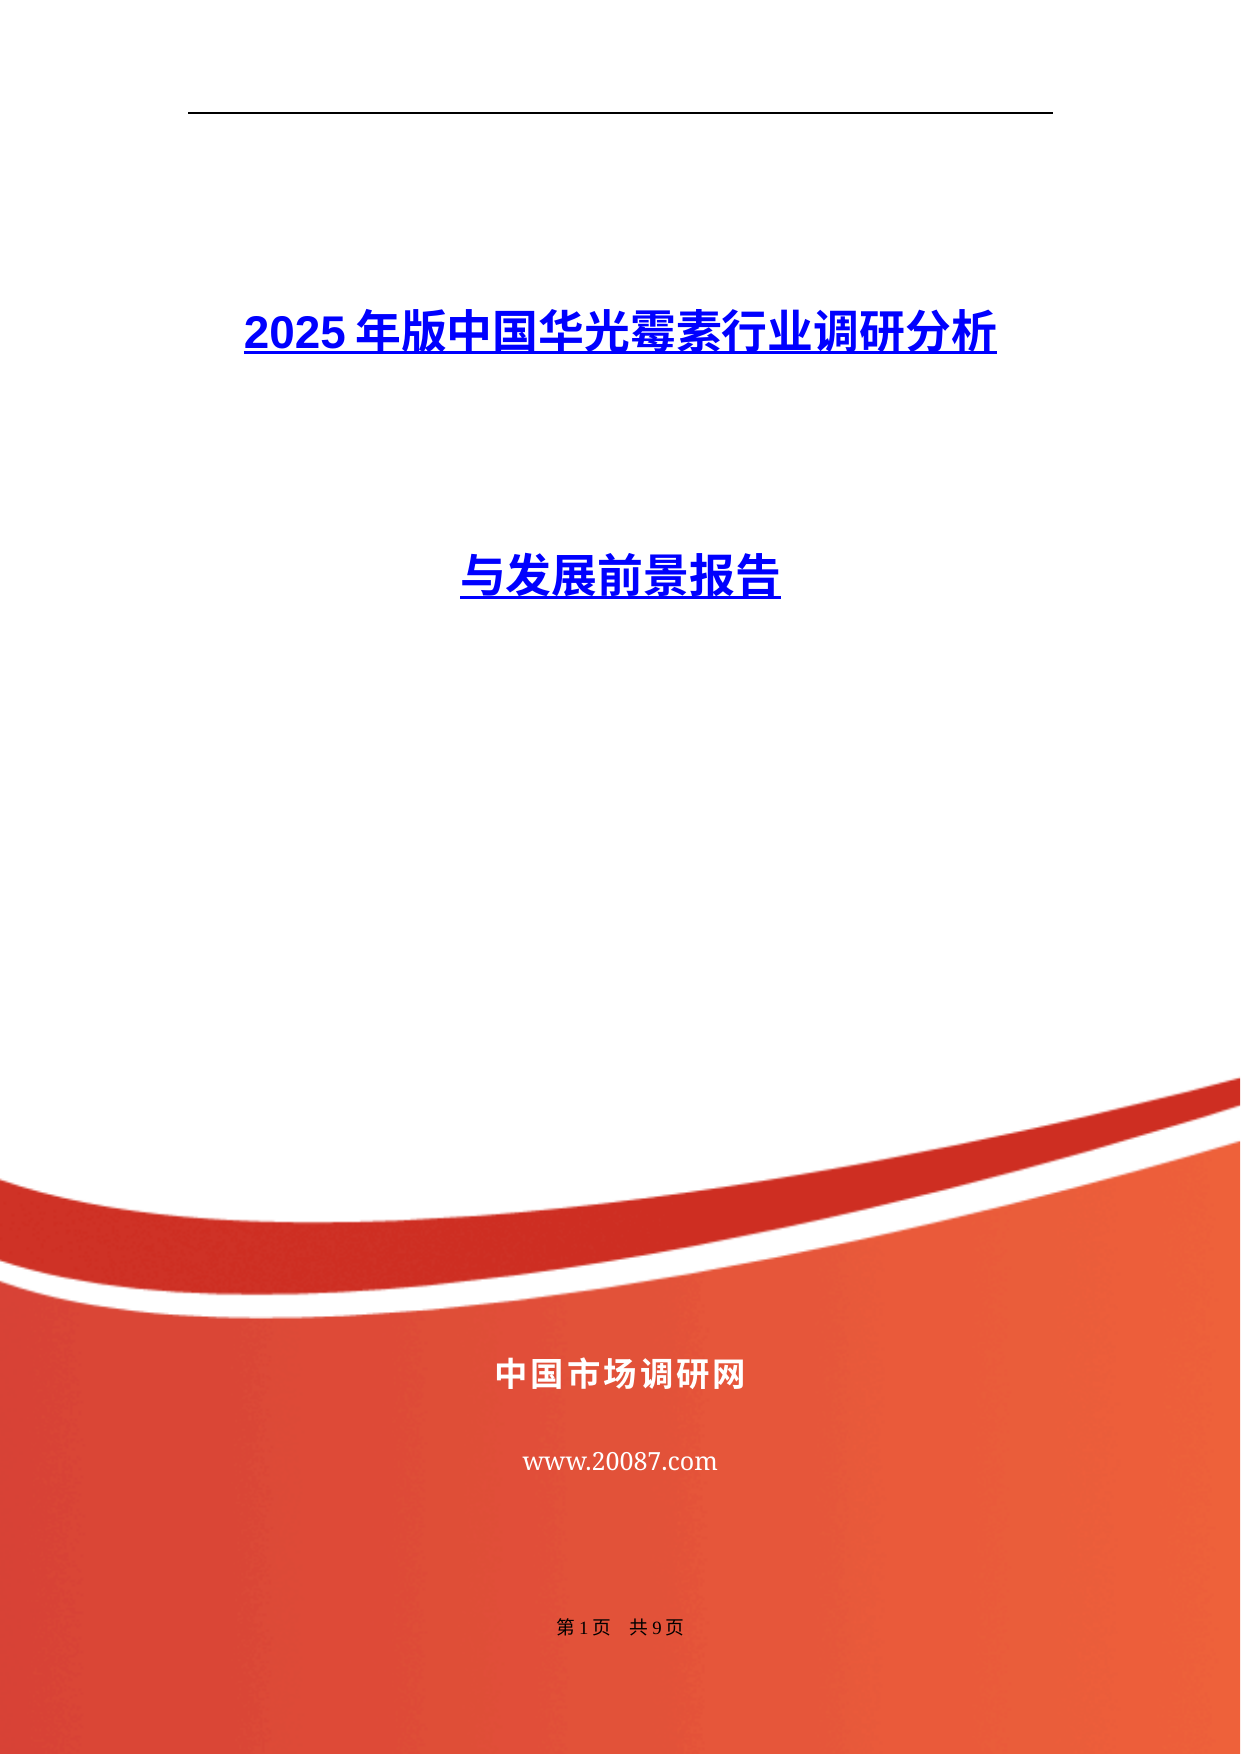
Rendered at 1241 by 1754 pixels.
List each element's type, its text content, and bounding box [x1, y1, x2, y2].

table_header 2025年版中国华光霉素行业调研分析与发展前景报告 [188, 207, 1053, 773]
text www.20087.com [187, 1428, 1053, 1493]
subtitle 中国市场调研网 [187, 1339, 1053, 1404]
picture [0, 1006, 1241, 1754]
